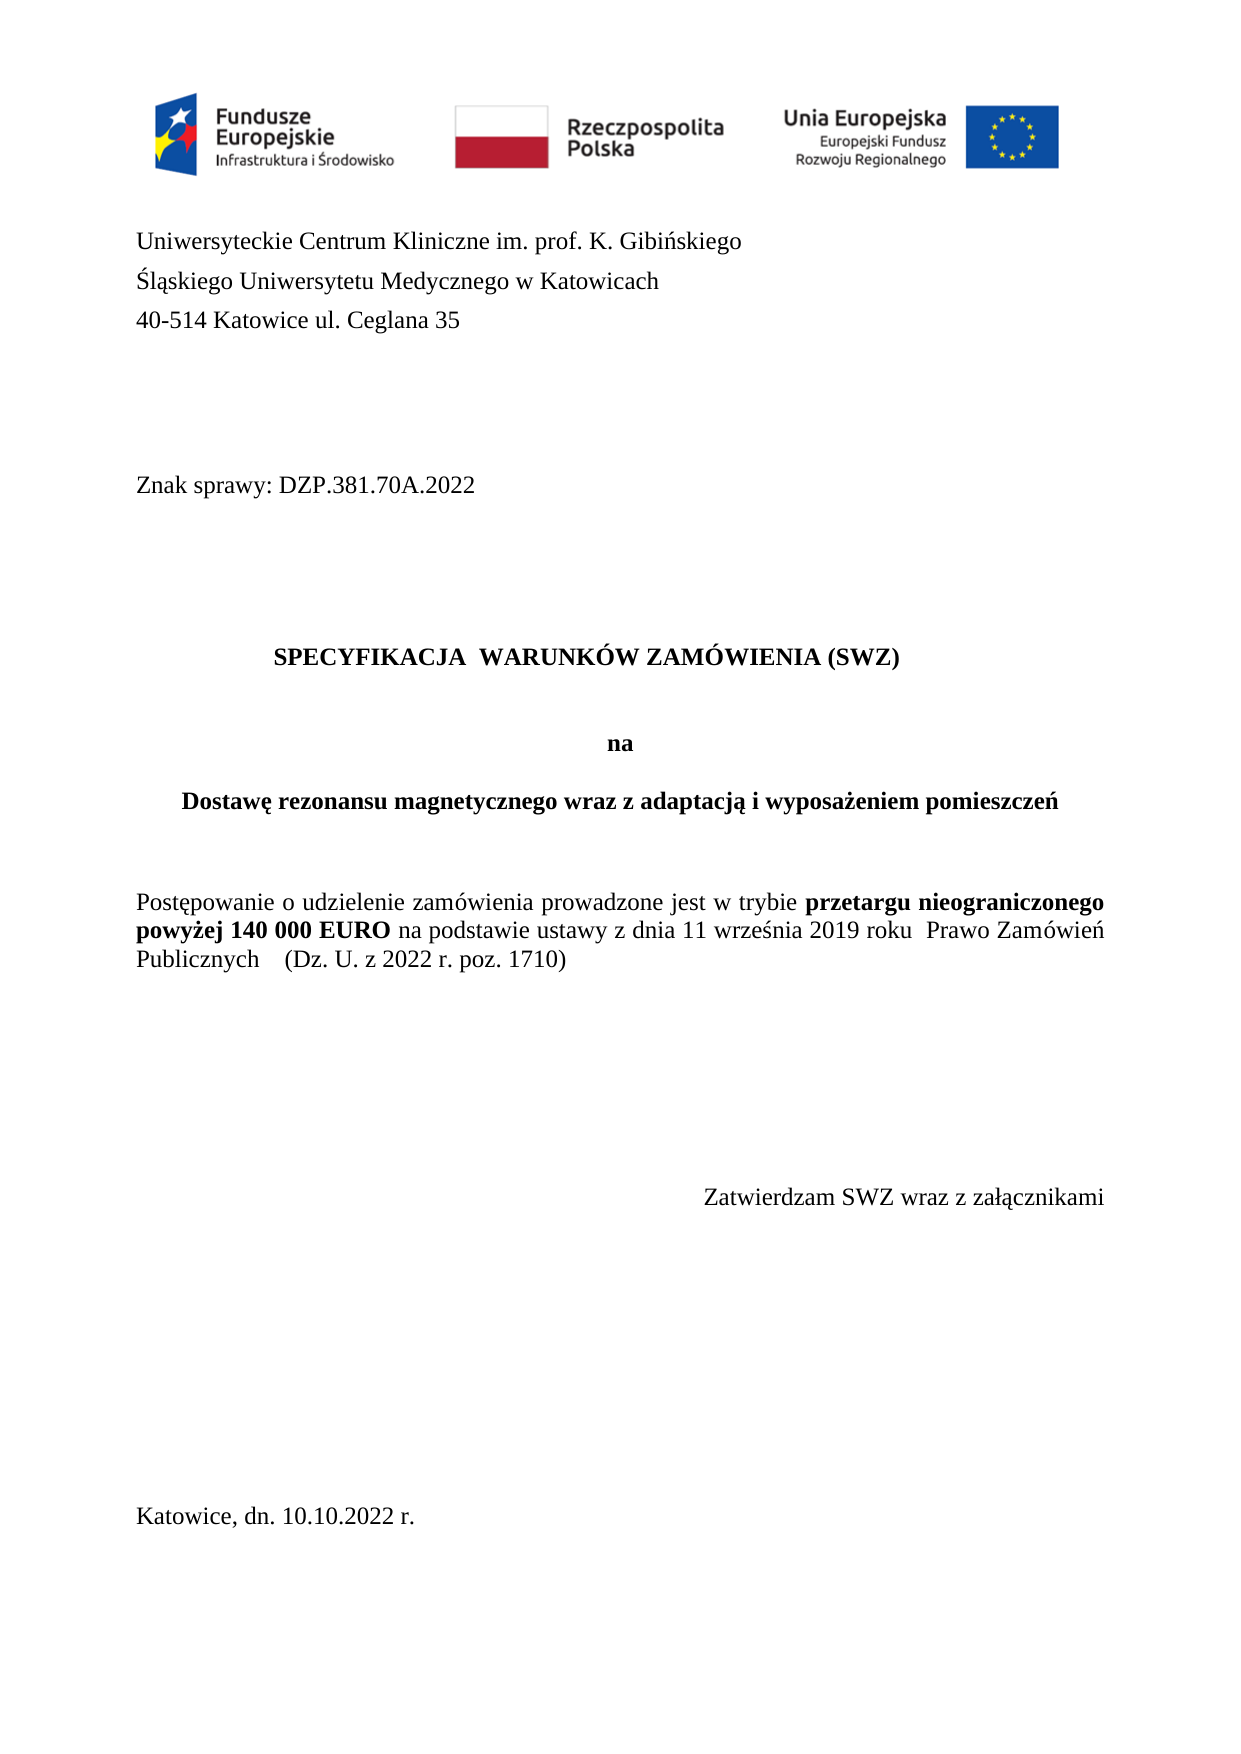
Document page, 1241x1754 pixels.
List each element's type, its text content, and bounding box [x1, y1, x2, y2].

text Znak sprawy: DZP.381.70A.2022 [136, 470, 1104, 498]
text Katowice, dn. 10.10.2022 r. [136, 1501, 1104, 1530]
picture [135, 73, 1081, 194]
text SPECYFIKACJA WARUNKÓW ZAMÓWIENIA (SWZ) [136, 642, 1104, 671]
text na [136, 728, 1104, 757]
text Zatwierdzam SWZ wraz z załącznikami [136, 1182, 1104, 1211]
text Śląskiego Uniwersytetu Medycznego w Katowicach [136, 266, 1104, 294]
text Uniwersyteckie Centrum Kliniczne im. prof. K. Gibińskiego [136, 226, 1104, 255]
text 40-514 Katowice ul. Ceglana 35 [136, 305, 1104, 334]
text Dostawę rezonansu magnetycznego wraz z adaptacją i wyposażeniem pomieszczeń [136, 786, 1104, 815]
text Postępowanie o udzielenie zamówienia prowadzone jest w trybie przetargu nieograniczonego powyżej 140 000 EURO na podstawie ustawy z dnia 11 września 2019 roku Prawo Zamówień Publicznych (Dz. U. z 2022 r. poz. 1710) [136, 887, 1104, 973]
